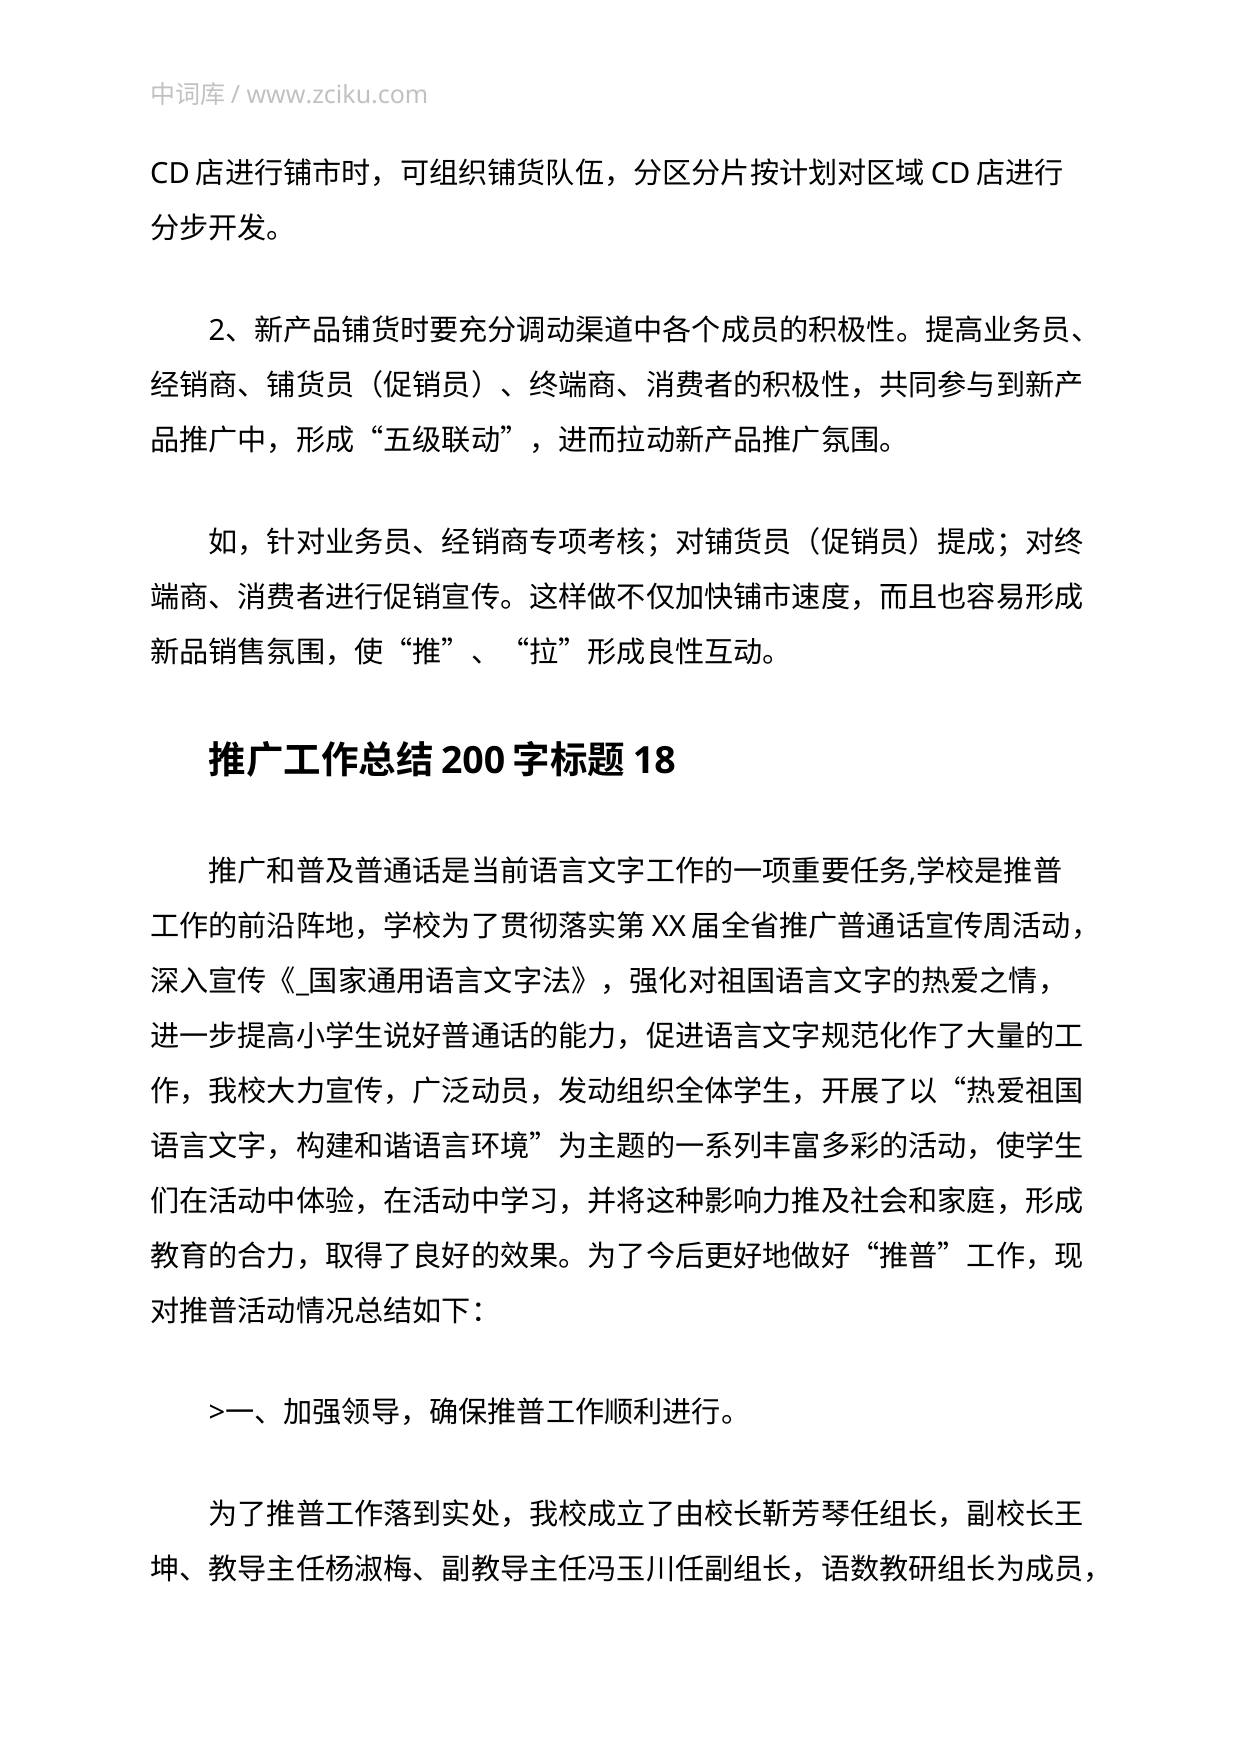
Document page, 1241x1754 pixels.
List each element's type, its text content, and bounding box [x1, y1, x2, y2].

text 推广工作总结200字标题18 [150, 730, 1090, 784]
text 如，针对业务员、经销商专项考核；对铺货员（促销员）提成；对终端商、消费者进行促销宣传。这样做不仅加快铺市速度，而且也容易形成新品销售氛围，使“推”、“拉”形成良性互动。 [150, 518, 1090, 671]
text 2、新产品铺货时要充分调动渠道中各个成员的积极性。提高业务员、经销商、铺货员（促销员）、终端商、消费者的积极性，共同参与到新产品推广中，形成“五级联动”，进而拉动新产品推广氛围。 [150, 307, 1090, 459]
text >一、加强领导，确保推普工作顺利进行。 [150, 1389, 1090, 1431]
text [150, 1491, 1090, 1588]
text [150, 150, 1090, 247]
text 推广和普及普通话是当前语言文字工作的一项重要任务,学校是推普工作的前沿阵地，学校为了贯彻落实第XX届全省推广普通话宣传周活动，深入宣传《_国家通用语言文字法》，强化对祖国语言文字的热爱之情，进一步提高小学生说好普通话的能力，促进语言文字规范化作了大量的工作，我校大力宣传，广泛动员，发动组织全体学生，开展了以“热爱祖国语言文字，构建和谐语言环境”为主题的一系列丰富多彩的活动，使学生们在活动中体验，在活动中学习，并将这种影响力推及社会和家庭，形成教育的合力，取得了良好的效果。为了今后更好地做好“推普”工作，现对推普活动情况总结如下： [150, 848, 1090, 1329]
